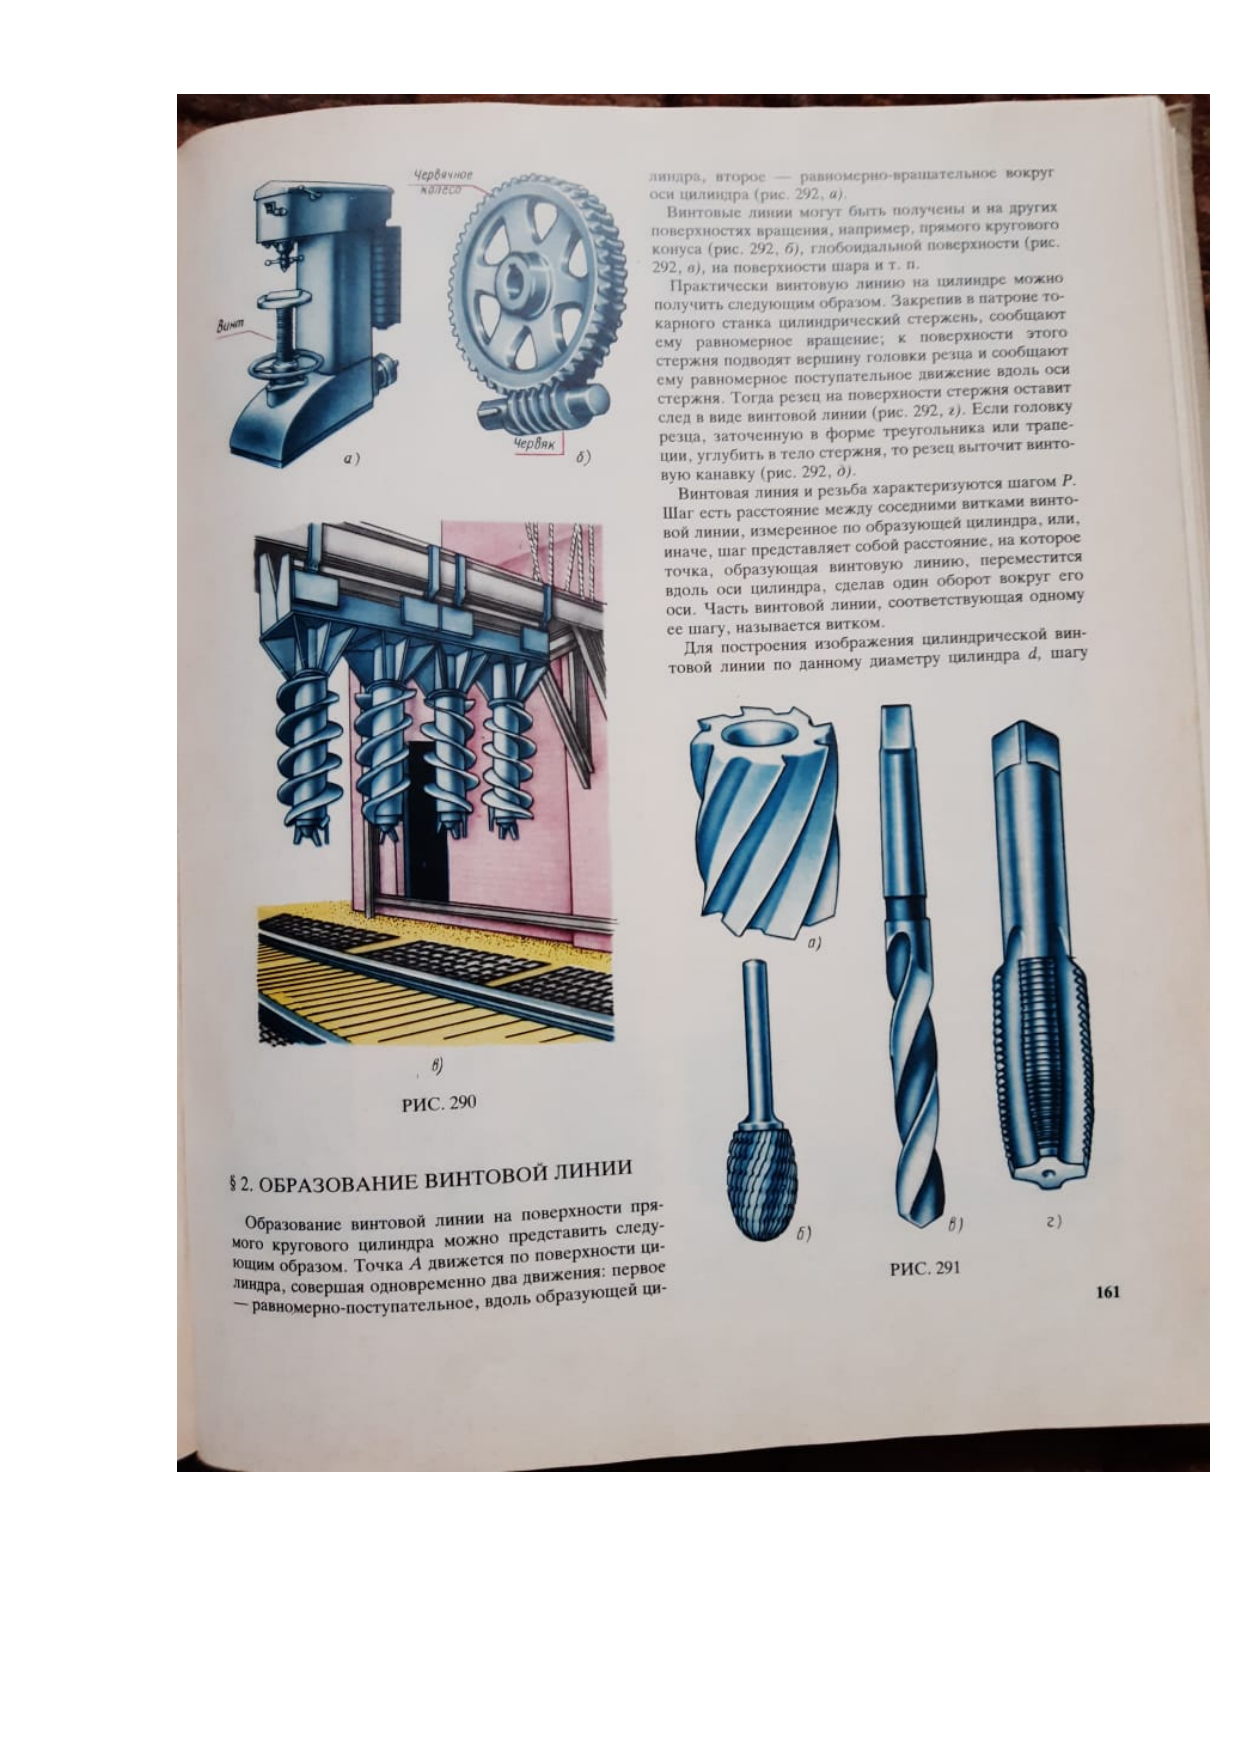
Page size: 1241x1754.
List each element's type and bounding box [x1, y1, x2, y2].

picture [177, 94, 1210, 1472]
